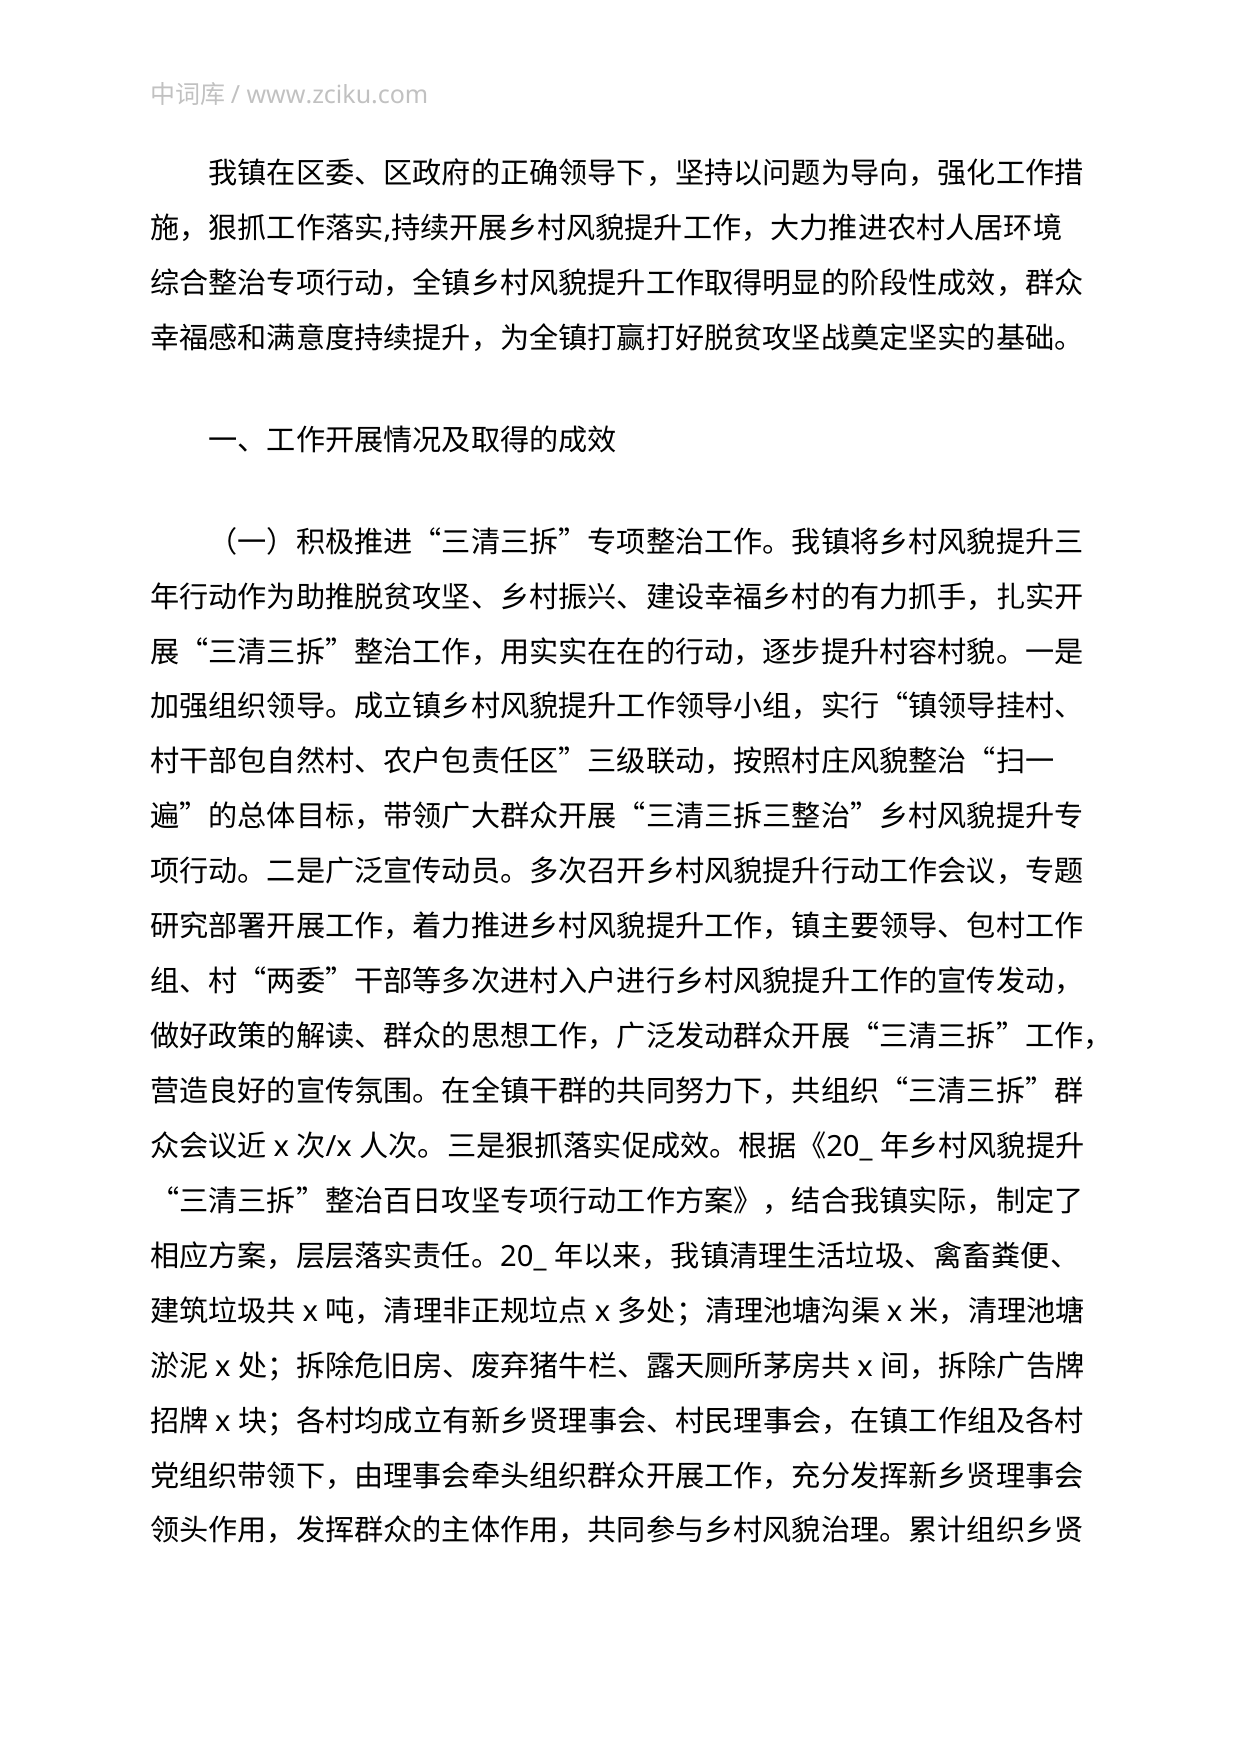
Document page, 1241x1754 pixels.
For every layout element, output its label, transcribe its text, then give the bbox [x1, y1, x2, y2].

text 一、工作开展情况及取得的成效 [150, 417, 1090, 459]
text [150, 518, 1090, 1549]
text 我镇在区委、区政府的正确领导下，坚持以问题为导向，强化工作措施，狠抓工作落实,持续开展乡村风貌提升工作，大力推进农村人居环境综合整治专项行动，全镇乡村风貌提升工作取得明显的阶段性成效，群众幸福感和满意度持续提升，为全镇打赢打好脱贫攻坚战奠定坚实的基础。 [150, 150, 1090, 357]
